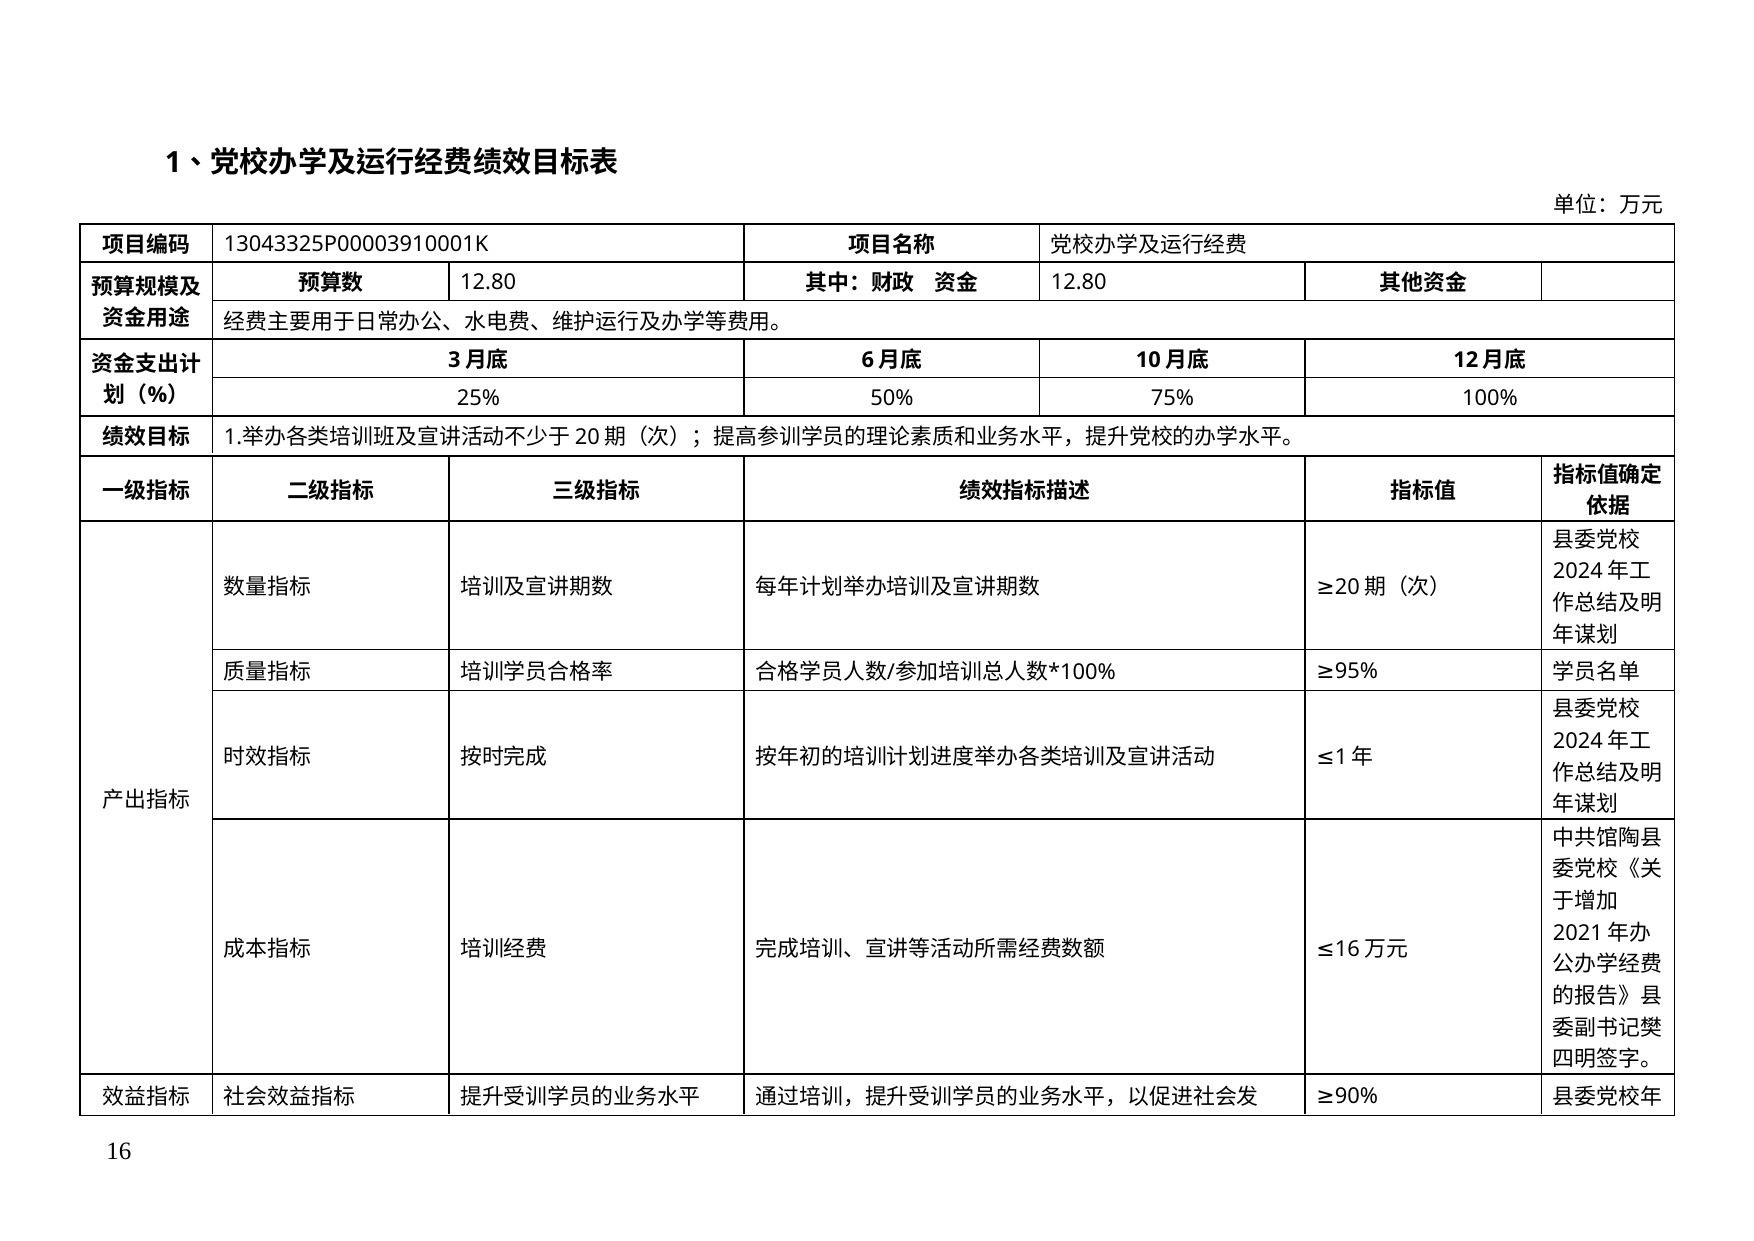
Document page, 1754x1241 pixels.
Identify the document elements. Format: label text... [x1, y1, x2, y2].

table_cell ≥95% [1306, 650, 1541, 690]
table_cell 产出指标 [81, 522, 212, 1073]
table_cell 12.80 [450, 263, 743, 300]
table_cell 党校办学及运行经费 [1040, 225, 1674, 261]
table_cell 预算数 [213, 263, 448, 300]
table_cell 培训学员合格率 [450, 650, 743, 690]
table_cell 每年计划举办培训及宣讲期数 [745, 522, 1304, 648]
table_header 单位：万元 [81, 183, 1674, 223]
table_cell 学员名单 [1542, 650, 1674, 690]
table_cell 6月底 [745, 340, 1039, 377]
table_cell 按年初的培训计划进度举办各类培训及宣讲活动 [745, 691, 1304, 818]
table_cell 培训经费 [450, 820, 743, 1073]
table_cell 25% [213, 378, 743, 415]
table_cell 资金支出计划（%） [81, 340, 212, 415]
table_cell [1542, 263, 1674, 300]
table_cell 项目名称 [745, 225, 1039, 261]
table_cell 3月底 [213, 340, 743, 377]
text 1、党校办学及运行经费绩效目标表 [106, 142, 1648, 181]
table_cell 12月底 [1306, 340, 1674, 377]
table_cell 项目编码 [81, 225, 212, 261]
table_cell 10月底 [1040, 340, 1304, 377]
table_cell 75% [1040, 378, 1304, 415]
table_cell 100% [1306, 378, 1674, 415]
table_cell 中共馆陶县委党校《关于增加2021年办公办学经费的报告》县委副书记樊四明签字。 [1542, 820, 1674, 1073]
table_cell ≥90% [1306, 1075, 1541, 1114]
table_header 三级指标 [450, 457, 743, 520]
table_header 绩效指标描述 [745, 457, 1304, 520]
table_cell 13043325P00003910001K [213, 225, 743, 261]
table_cell 其中：财政 资金 [745, 263, 1039, 300]
table_cell 其他资金 [1306, 263, 1541, 300]
table_cell 按时完成 [450, 691, 743, 818]
table_cell 1.举办各类培训班及宣讲活动不少于20期（次）；提高参训学员的理论素质和业务水平，提升党校的办学水平。 [213, 417, 1674, 453]
table_cell 经费主要用于日常办公、水电费、维护运行及办学等费用。 [213, 301, 1674, 338]
table_cell 提升受训学员的业务水平 [450, 1075, 743, 1114]
table_cell 12.80 [1040, 263, 1304, 300]
table_cell 成本指标 [213, 820, 448, 1073]
table_header 指标值确定依据 [1542, 457, 1674, 520]
table_cell ≤16万元 [1306, 820, 1541, 1073]
table_cell 绩效目标 [81, 417, 212, 453]
table_header 二级指标 [213, 457, 448, 520]
table_cell 50% [745, 378, 1039, 415]
table_cell ≥20期（次） [1306, 522, 1541, 648]
table_cell 数量指标 [213, 522, 448, 648]
table_cell 质量指标 [213, 650, 448, 690]
table_cell 通过培训，提升受训学员的业务水平，以促进社会发展。 [745, 1075, 1304, 1114]
table_cell 社会效益指标 [213, 1075, 448, 1114]
table_header 一级指标 [81, 457, 212, 520]
table_cell 县委党校2024年工作总结及明年谋划 [1542, 522, 1674, 648]
table_cell 效益指标 [81, 1075, 212, 1114]
table_cell 时效指标 [213, 691, 448, 818]
table_cell 县委党校年度工作总结 [1542, 1075, 1674, 1114]
table_cell 完成培训、宣讲等活动所需经费数额 [745, 820, 1304, 1073]
table_cell 合格学员人数/参加培训总人数*100% [745, 650, 1304, 690]
table_cell 县委党校2024年工作总结及明年谋划 [1542, 691, 1674, 818]
table_header 指标值 [1306, 457, 1541, 520]
table_cell 预算规模及资金用途 [81, 263, 212, 338]
table_cell 培训及宣讲期数 [450, 522, 743, 648]
table_cell ≤1年 [1306, 691, 1541, 818]
